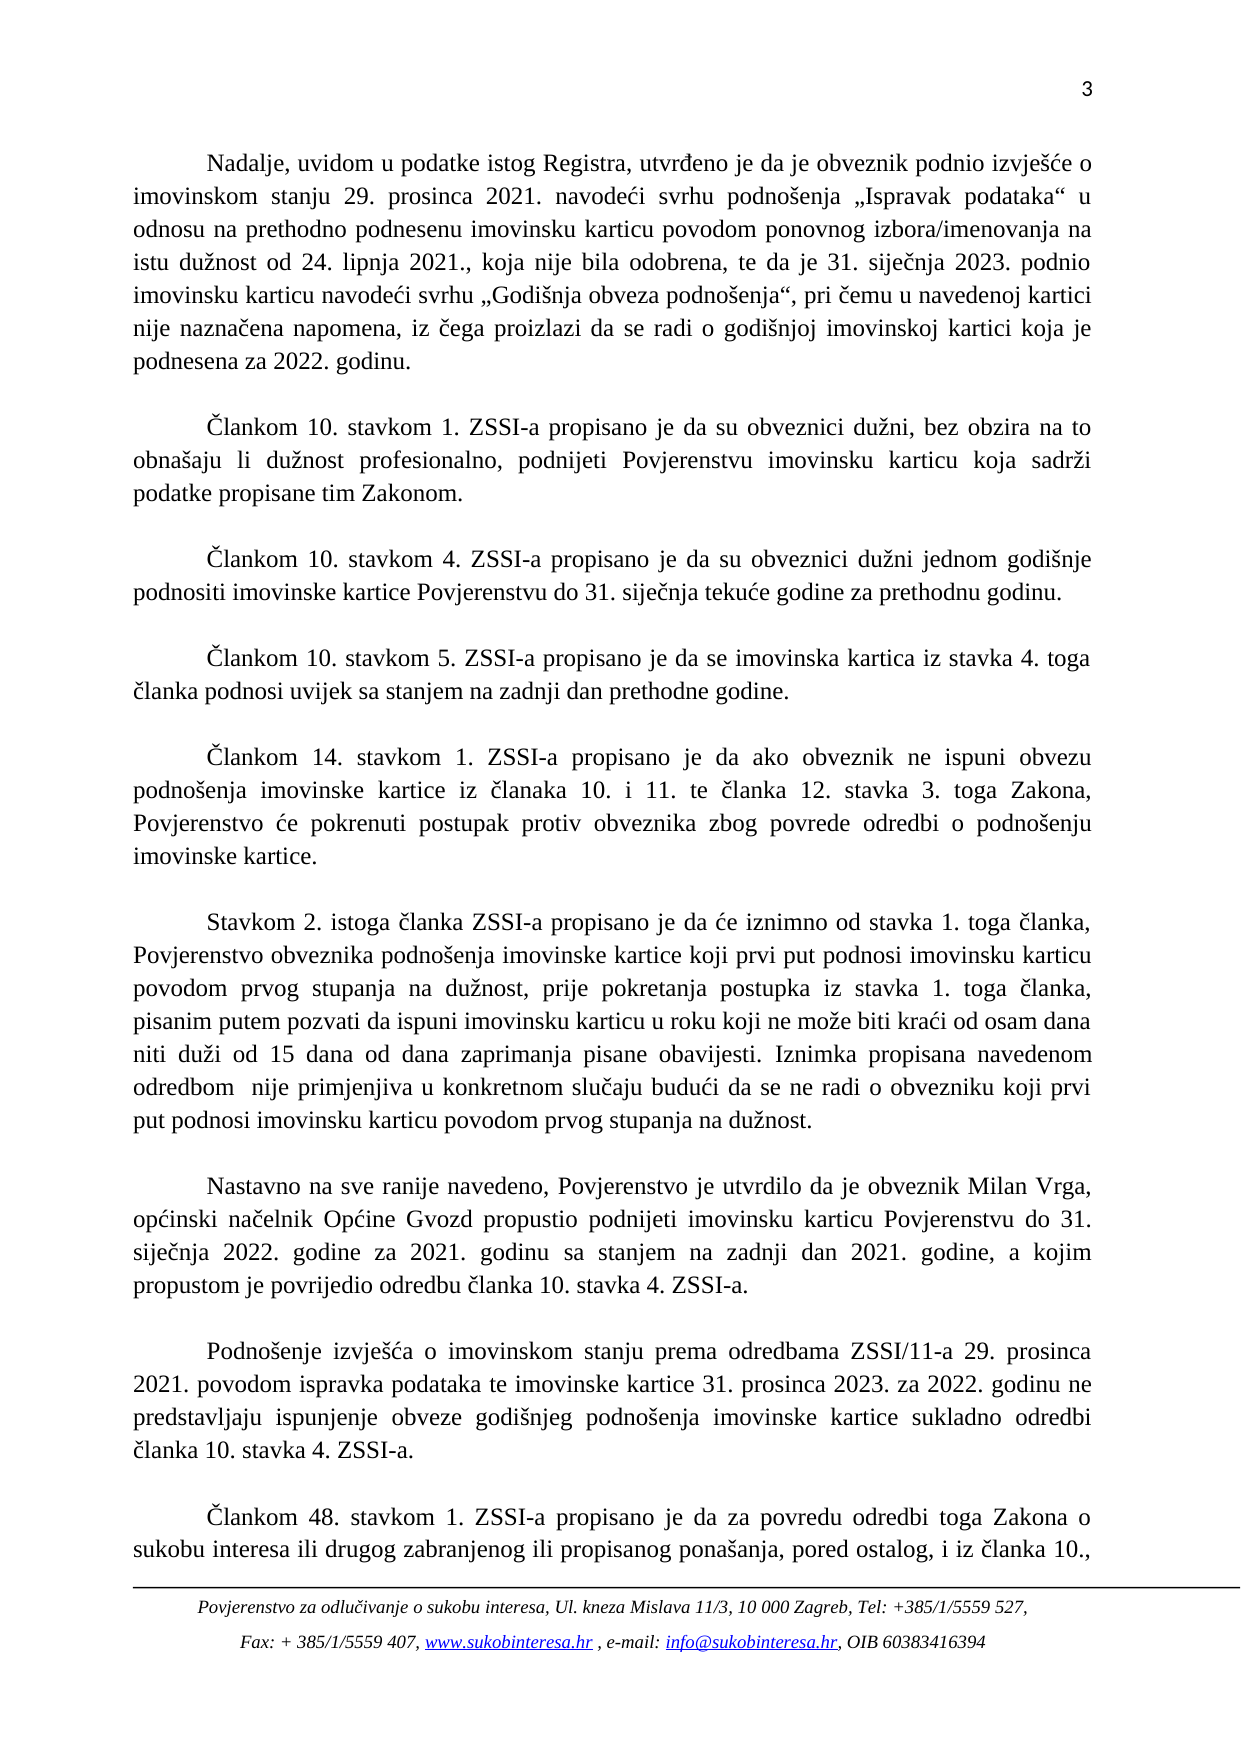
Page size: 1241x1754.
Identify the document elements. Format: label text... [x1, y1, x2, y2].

text Stavkom 2. istoga članka ZSSI-a propisano je da će iznimno od stavka 1. toga članka, Povjerenstvo obveznika podnošenja imovinske kartice koji prvi put podnosi imovinsku karticu povodom prvog stupanja na dužnost, prije pokretanja postupka iz stavka 1. toga članka, pisanim putem pozvati da ispuni imovinsku karticu u roku koji ne može biti kraći od osam dana niti duži od 15 dana od dana zaprimanja pisane obavijesti. Iznimka propisana navedenom odredbom nije primjenjiva u konkretnom slučaju budući da se ne radi o obvezniku koji prvi put podnosi imovinsku karticu povodom prvog stupanja na dužnost. [133, 907, 1092, 1134]
text Člankom 10. stavkom 1. ZSSI-a propisano je da su obveznici dužni, bez obzira na to obnašaju li dužnost profesionalno, podnijeti Povjerenstvu imovinsku karticu koja sadrži podatke propisane tim Zakonom. [133, 412, 1092, 507]
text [133, 1502, 1092, 1563]
text Člankom 10. stavkom 4. ZSSI-a propisano je da su obveznici dužni jednom godišnje podnositi imovinske kartice Povjerenstvu do 31. siječnja tekuće godine za prethodnu godinu. [133, 544, 1092, 606]
text Člankom 14. stavkom 1. ZSSI-a propisano je da ako obveznik ne ispuni obvezu podnošenja imovinske kartice iz članaka 10. i 11. te članka 12. stavka 3. toga Zakona, Povjerenstvo će pokrenuti postupak protiv obveznika zbog povrede odredbi o podnošenju imovinske kartice. [133, 742, 1092, 870]
text Nadalje, uvidom u podatke istog Registra, utvrđeno je da je obveznik podnio izvješće o imovinskom stanju 29. prosinca 2021. navodeći svrhu podnošenja „Ispravak podataka“ u odnosu na prethodno podnesenu imovinsku karticu povodom ponovnog izbora/imenovanja na istu dužnost od 24. lipnja 2021., koja nije bila odobrena, te da je 31. siječnja 2023. podnio imovinsku karticu navodeći svrhu „Godišnja obveza podnošenja“, pri čemu u navedenoj kartici nije naznačena napomena, iz čega proizlazi da se radi o godišnjoj imovinskoj kartici koja je podnesena za 2022. godinu. [133, 148, 1092, 374]
text Nastavno na sve ranije navedeno, Povjerenstvo je utvrdilo da je obveznik Milan Vrga, općinski načelnik Općine Gvozd propustio podnijeti imovinsku karticu Povjerenstvu do 31. siječnja 2022. godine za 2021. godinu sa stanjem na zadnji dan 2021. godine, a kojim propustom je povrijedio odredbu članka 10. stavka 4. ZSSI-a. [133, 1171, 1092, 1299]
text Podnošenje izvješća o imovinskom stanju prema odredbama ZSSI/11-a 29. prosinca 2021. povodom ispravka podataka te imovinske kartice 31. prosinca 2023. za 2022. godinu ne predstavljaju ispunjenje obveze godišnjeg podnošenja imovinske kartice sukladno odredbi članka 10. stavka 4. ZSSI-a. [133, 1336, 1092, 1464]
text Člankom 10. stavkom 5. ZSSI-a propisano je da se imovinska kartica iz stavka 4. toga članka podnosi uvijek sa stanjem na zadnji dan prethodne godine. [133, 643, 1092, 705]
